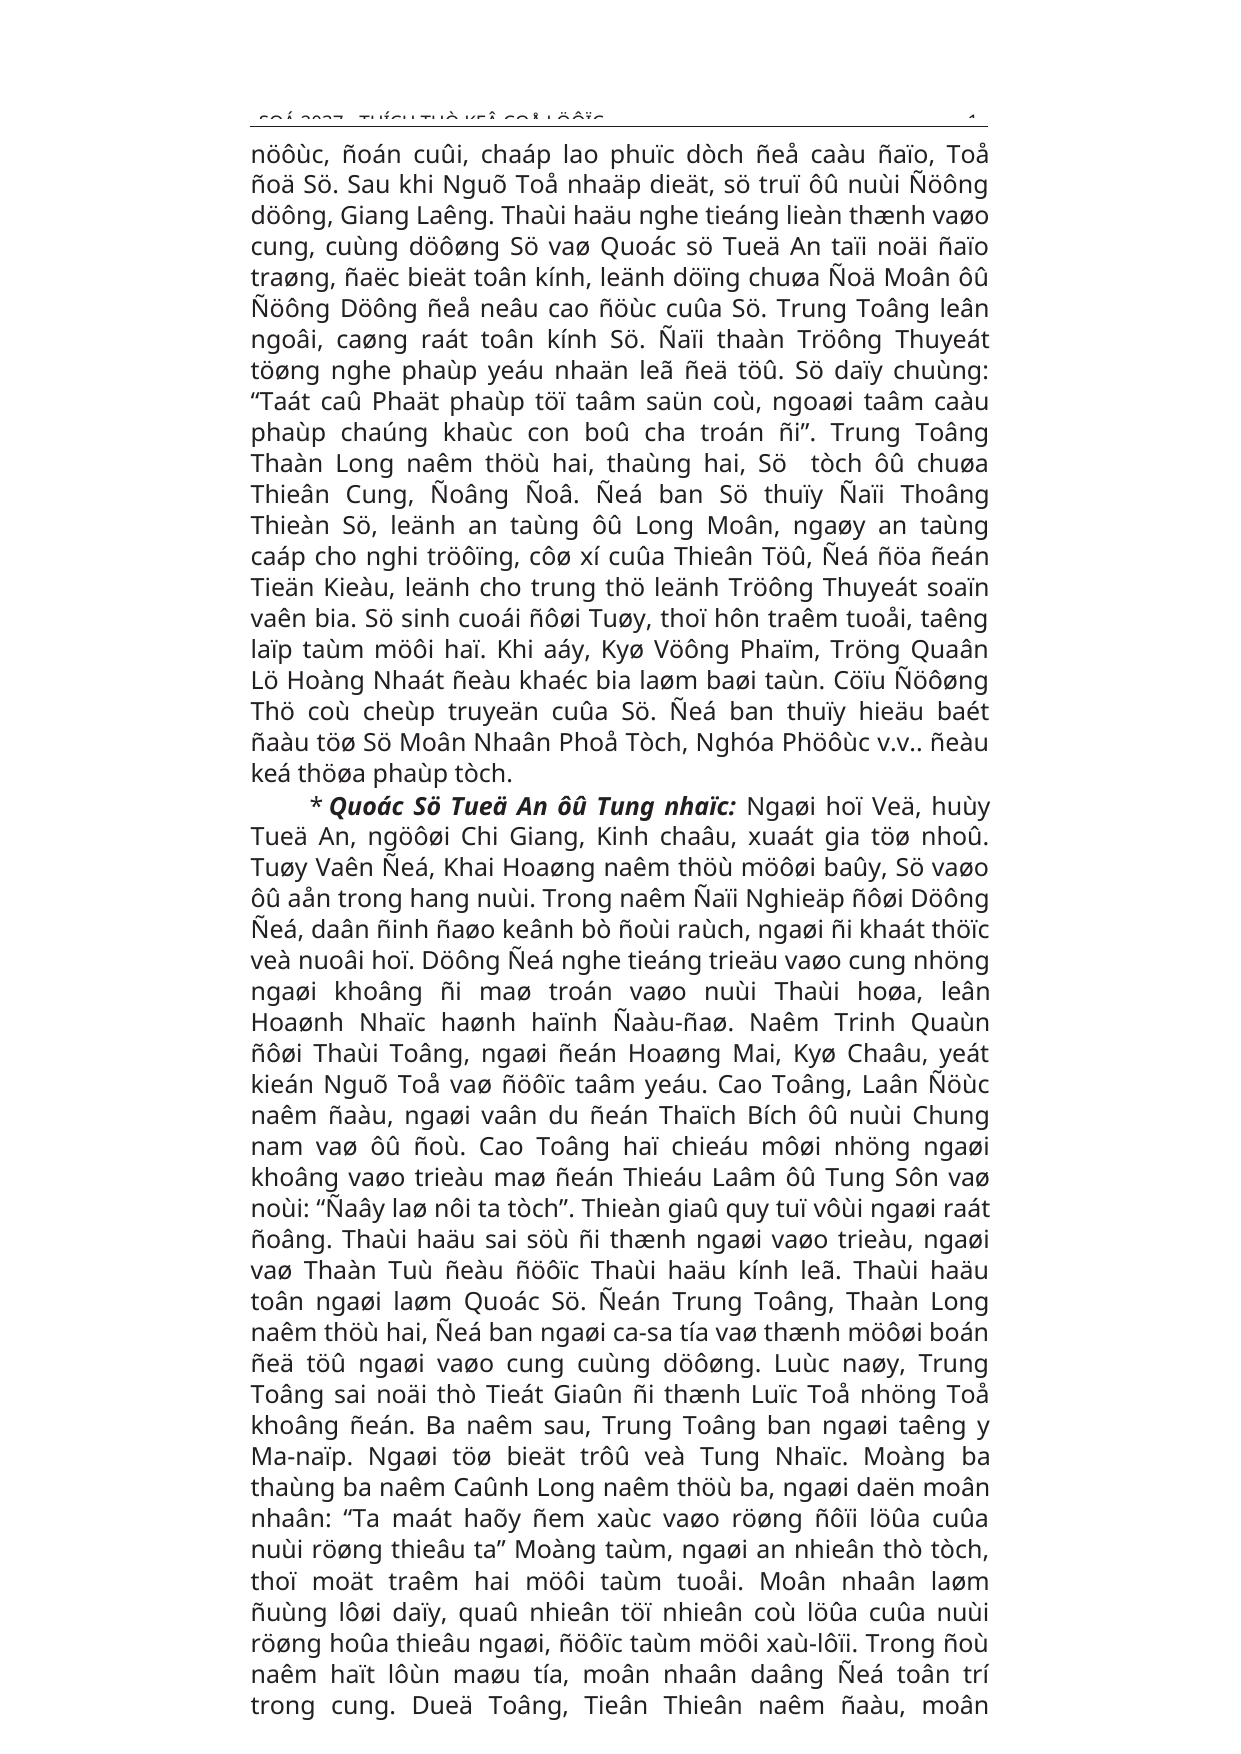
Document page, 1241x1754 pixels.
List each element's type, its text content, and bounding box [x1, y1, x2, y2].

text nöôùc, ñoán cuûi, chaáp lao phuïc dòch ñeå caàu ñaïo, Toå ñoä Sö. Sau khi Nguõ Toå nhaäp dieät, sö truï ôû nuùi Ñöông döông, Giang Laêng. Thaùi haäu nghe tieáng lieàn thænh vaøo cung, cuùng döôøng Sö vaø Quoác sö Tueä An taïi noäi ñaïo traøng, ñaëc bieät toân kính, leänh döïng chuøa Ñoä Moân ôû Ñöông Döông ñeå neâu cao ñöùc cuûa Sö. Trung Toâng leân ngoâi, caøng raát toân kính Sö. Ñaïi thaàn Tröông Thuyeát töøng nghe phaùp yeáu nhaän leã ñeä töû. Sö daïy chuùng: “Taát caû Phaät phaùp töï taâm saün coù, ngoaøi taâm caàu phaùp chaúng khaùc con boû cha troán ñi”. Trung Toâng Thaàn Long naêm thöù hai, thaùng hai, Sö tòch ôû chuøa Thieân Cung, Ñoâng Ñoâ. Ñeá ban Sö thuïy Ñaïi Thoâng Thieàn Sö, leänh an taùng ôû Long Moân, ngaøy an taùng caáp cho nghi tröôïng, côø xí cuûa Thieân Töû, Ñeá ñöa ñeán Tieän Kieàu, leänh cho trung thö leänh Tröông Thuyeát soaïn vaên bia. Sö sinh cuoái ñôøi Tuøy, thoï hôn traêm tuoåi, taêng laïp taùm möôi haï. Khi aáy, Kyø Vöông Phaïm, Tröng Quaân Lö Hoàng Nhaát ñeàu khaéc bia laøm baøi taùn. Cöïu Ñöôøng Thö coù cheùp truyeän cuûa Sö. Ñeá ban thuïy hieäu baét ñaàu töø Sö Moân Nhaân Phoå Tòch, Nghóa Phöôùc v.v.. ñeàu keá thöøa phaùp tòch. [250, 138, 990, 790]
